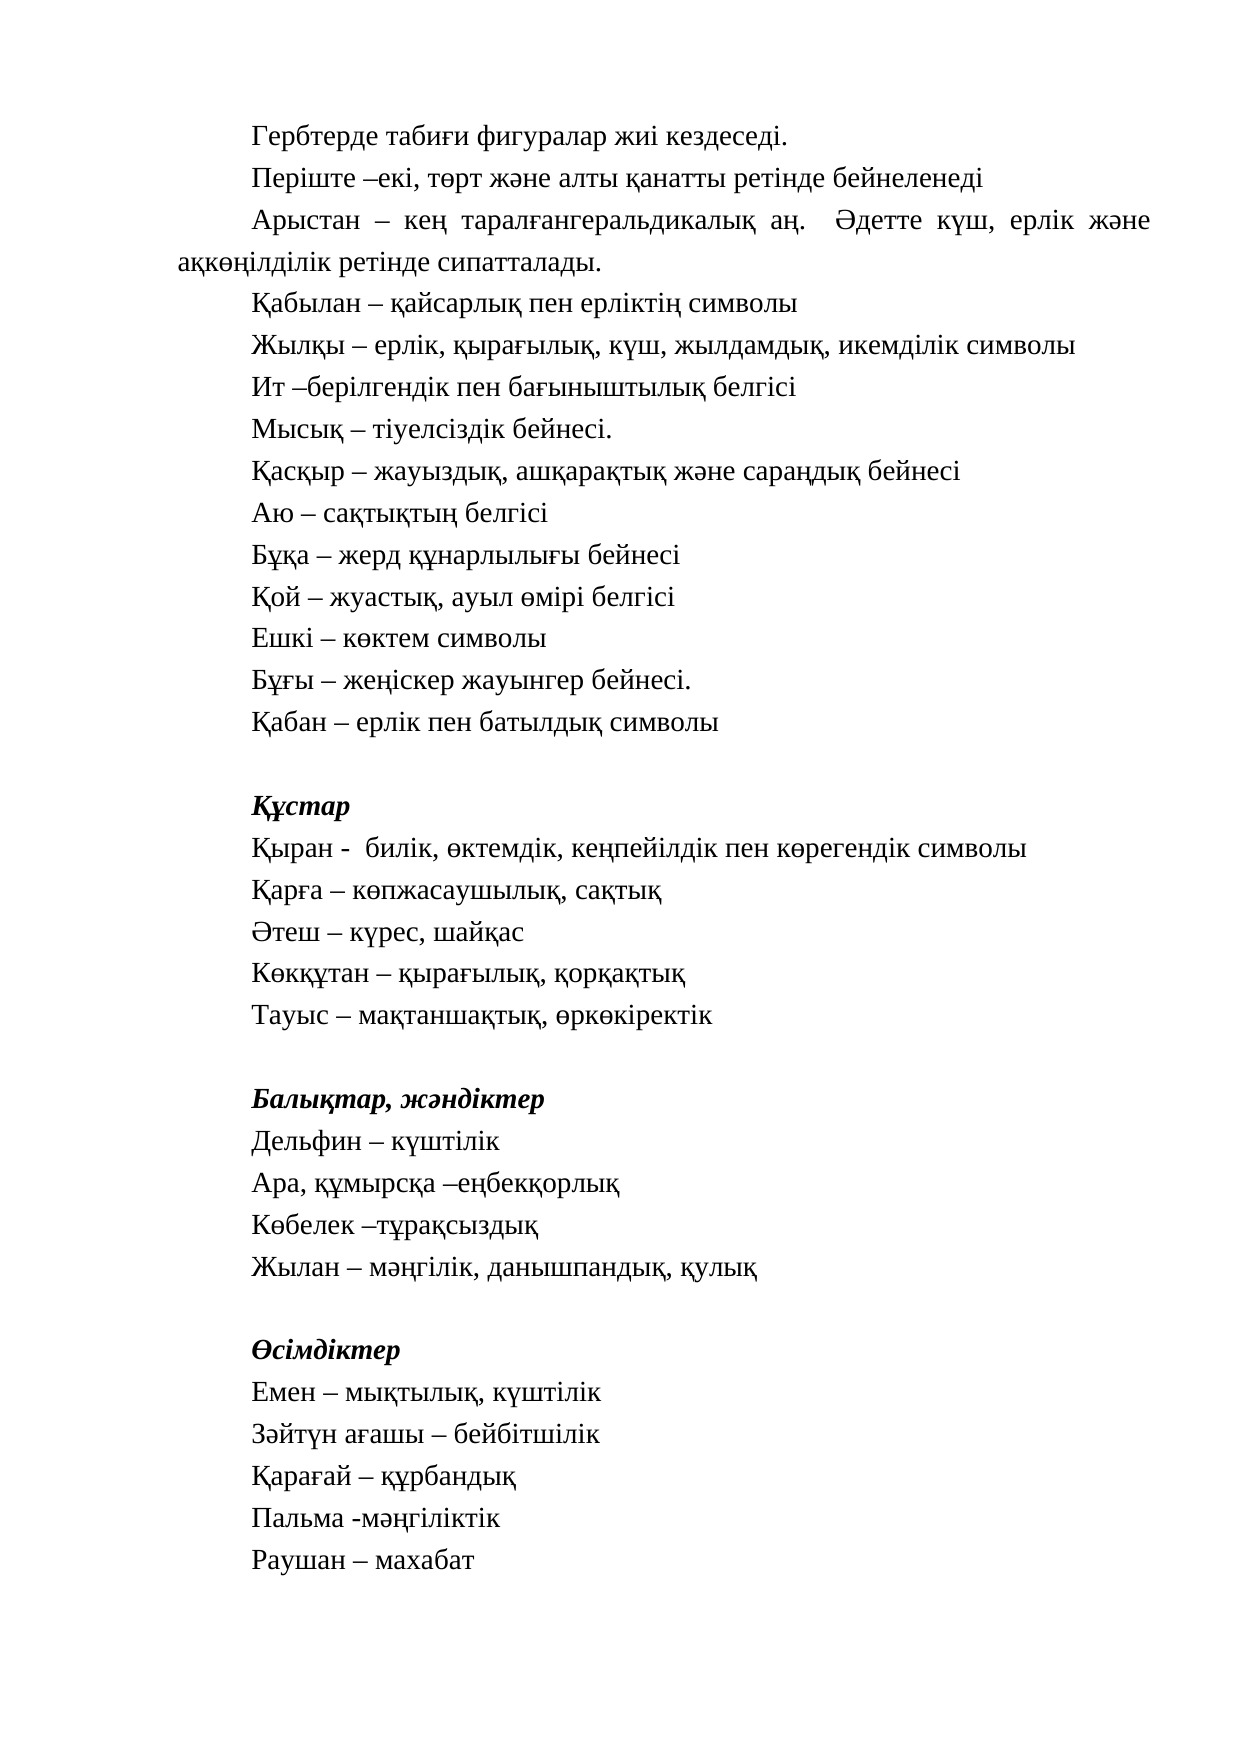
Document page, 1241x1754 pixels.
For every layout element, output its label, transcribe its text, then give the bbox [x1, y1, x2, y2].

text Көбелек –тұрақсыздық [177, 1207, 1152, 1240]
text Арыстан – кең таралғангеральдикалық аң. Әдетте күш, ерлік және ақкөңілділік ретінде сипатталады. [177, 202, 1152, 277]
text Ешкі – көктем символы [177, 621, 1152, 654]
text Жылқы – ерлік, қырағылық, күш, жылдамдық, икемділік символы [177, 327, 1152, 361]
text Емен – мықтылық, күштілік [177, 1374, 1152, 1408]
text Гербтерде табиғи фигуралар жиі кездеседі. [177, 118, 1152, 152]
text Жылан – мәңгілік, данышпандық, қулық [177, 1249, 1152, 1282]
text Әтеш – күрес, шайқас [177, 914, 1152, 947]
text Тауыс – мақтаншақтық, өркөкіректік [177, 997, 1152, 1031]
text Көкқұтан – қырағылық, қорқақтық [177, 956, 1152, 989]
text Бұқа – жерд құнарлылығы бейнесі [177, 537, 1152, 570]
text Дельфин – күштілік [177, 1123, 1152, 1157]
text Қабылан – қайсарлық пен ерліктің символы [177, 286, 1152, 319]
text Ит –берілгендік пен бағыныштылық белгісі [177, 369, 1152, 403]
text Мысық – тіуелсіздік бейнесі. [177, 411, 1152, 445]
text Құстар [177, 788, 1152, 822]
text Өсімдіктер [177, 1332, 1152, 1366]
text Қабан – ерлік пен батылдық символы [177, 704, 1152, 738]
text Раушан – махабат [177, 1542, 1152, 1575]
text Ара, құмырсқа –еңбекқорлық [177, 1165, 1152, 1198]
text Пальма -мәңгіліктік [177, 1500, 1152, 1533]
text Қыран - билік, өктемдік, кеңпейілдік пен көрегендік символы [177, 830, 1152, 863]
text Қарағай – құрбандық [177, 1458, 1152, 1492]
text Періште –екі, төрт және алты қанатты ретінде бейнеленеді [177, 160, 1152, 193]
text Зәйтүн ағашы – бейбітшілік [177, 1416, 1152, 1450]
text Қарға – көпжасаушылық, сақтық [177, 872, 1152, 905]
text Балықтар, жәндіктер [177, 1081, 1152, 1115]
text Қасқыр – жауыздық, ашқарақтық және сараңдық бейнесі [177, 453, 1152, 487]
text Қой – жуастық, ауыл өмірі белгісі [177, 579, 1152, 612]
text Бұғы – жеңіскер жауынгер бейнесі. [177, 662, 1152, 696]
text Аю – сақтықтың белгісі [177, 495, 1152, 528]
